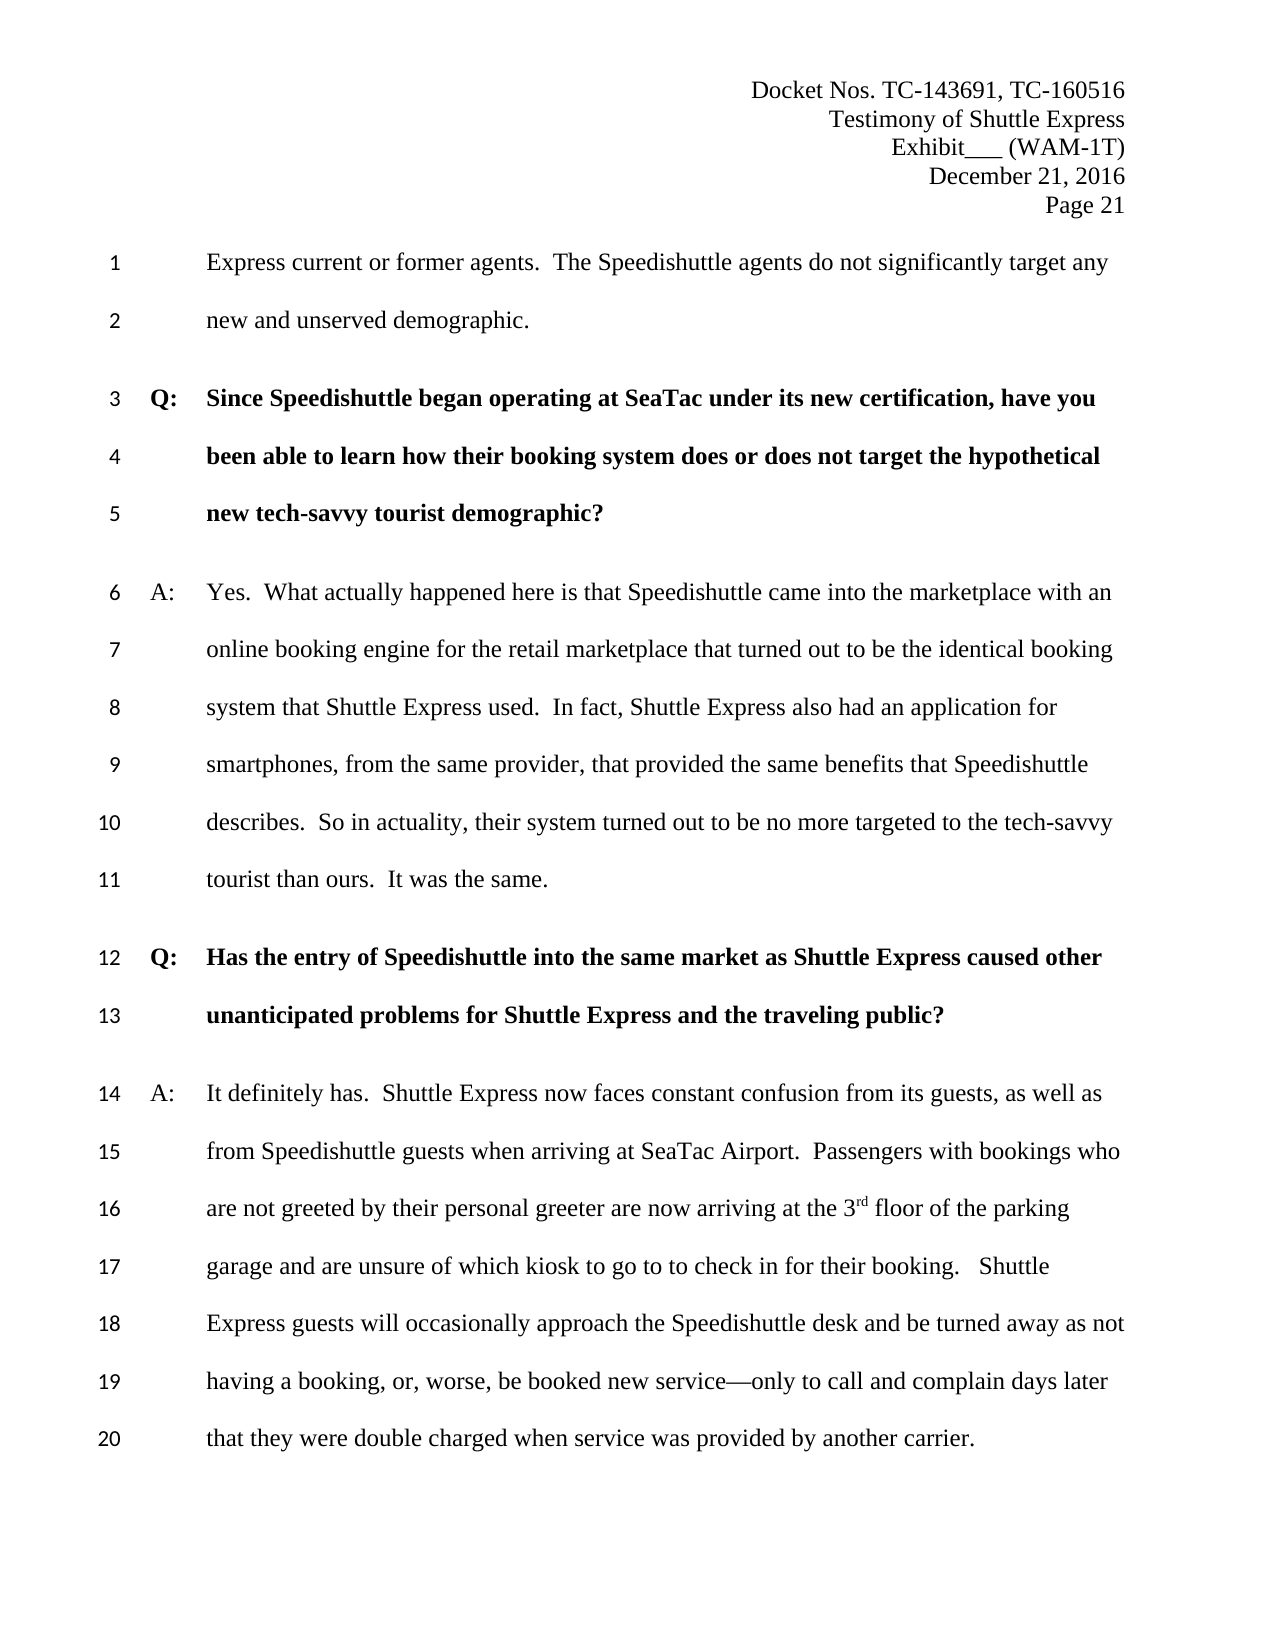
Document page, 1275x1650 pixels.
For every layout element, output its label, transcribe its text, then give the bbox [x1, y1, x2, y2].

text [206, 247, 1125, 334]
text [150, 1078, 1125, 1452]
text A: Yes. What actually happened here is that Speedishuttle came into the marketplace with an online booking engine for the retail marketplace that turned out to be the identical booking system that Shuttle Express used. In fact, Shuttle Express also had an application for smartphones, from the same provider, that provided the same benefits that Speedishuttle describes. So in actuality, their system turned out to be no more targeted to the tech-savvy tourist than ours. It was the same. [150, 577, 1125, 893]
text Q: Since Speedishuttle began operating at SeaTac under its new certification, have you been able to learn how their booking system does or does not target the hypothetical new tech-savvy tourist demographic? [150, 383, 1125, 527]
text Q: Has the entry of Speedishuttle into the same market as Shuttle Express caused other unanticipated problems for Shuttle Express and the traveling public? [150, 942, 1125, 1029]
